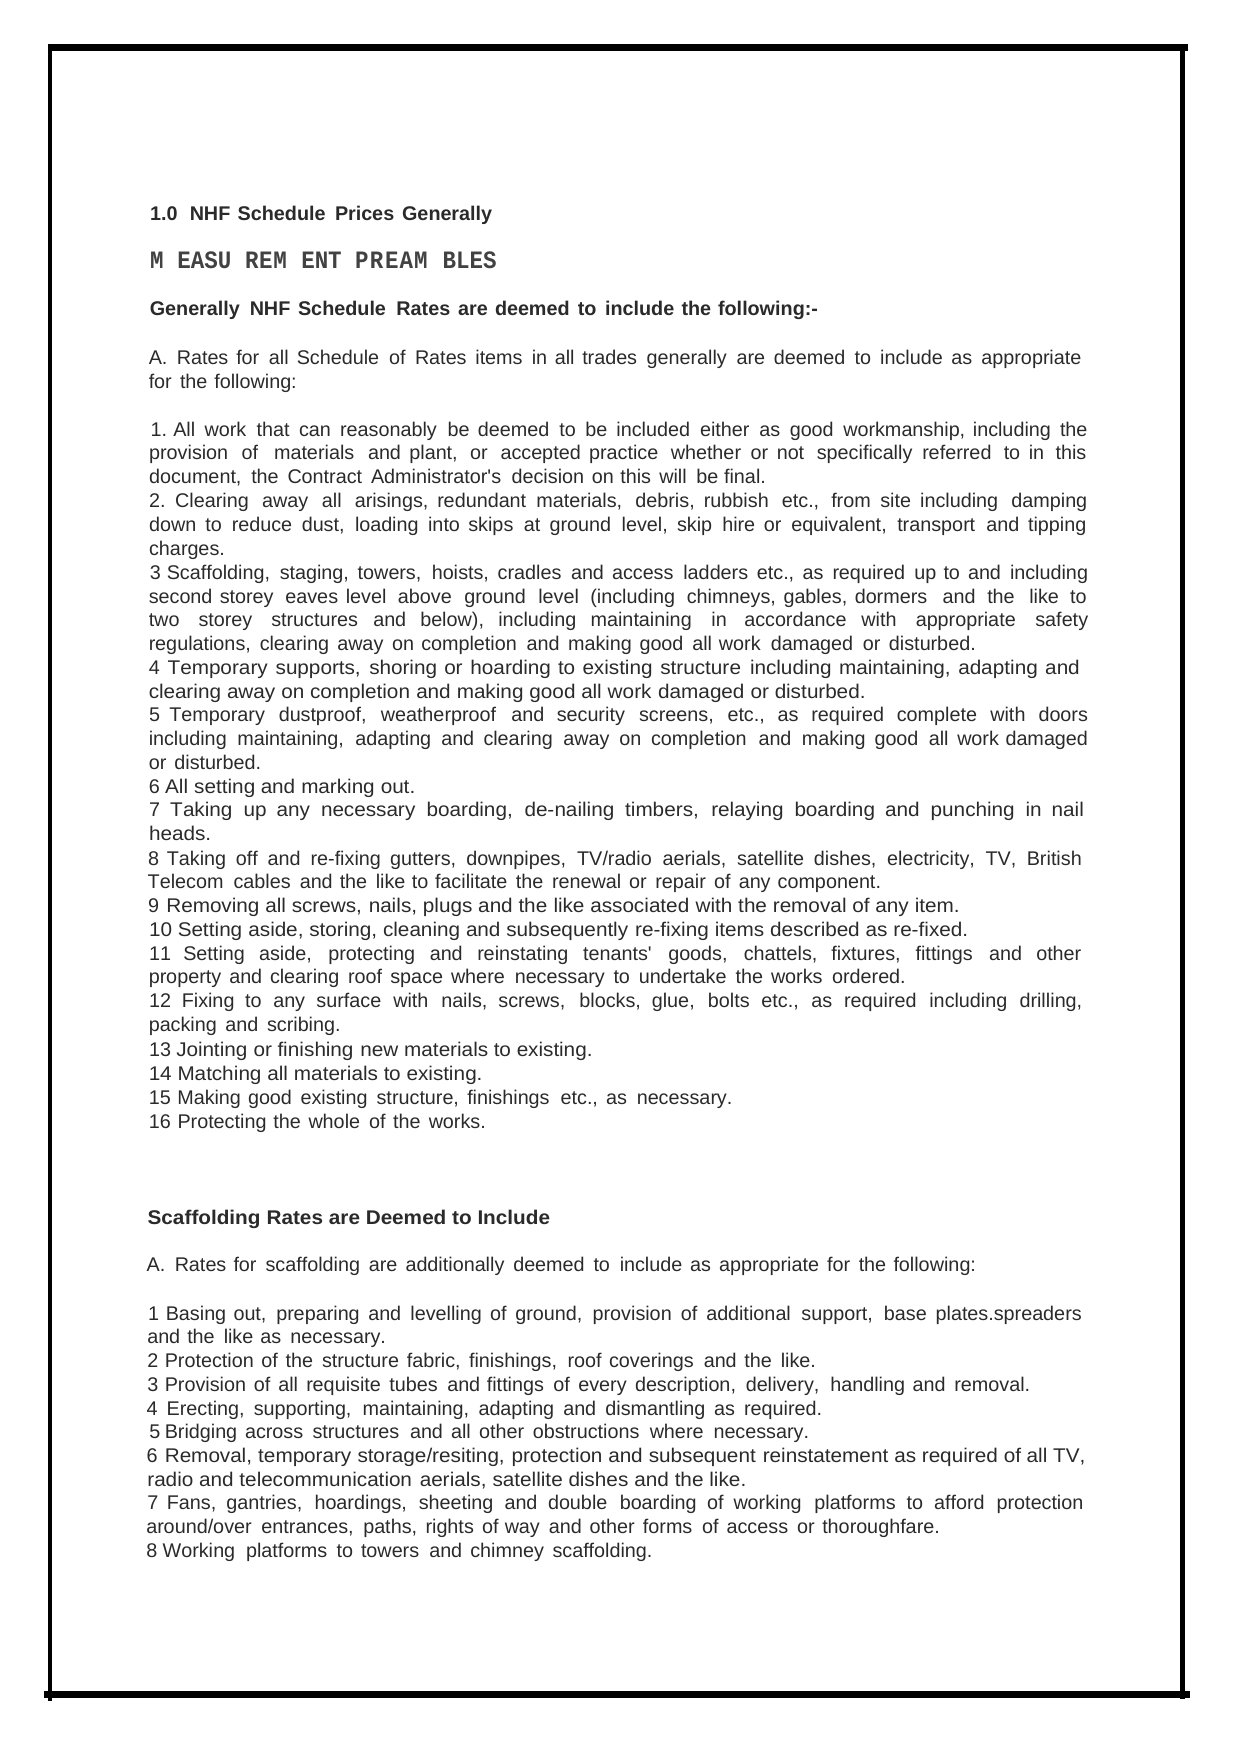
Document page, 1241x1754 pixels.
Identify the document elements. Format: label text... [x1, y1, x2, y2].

list Removing all screws, nails, plugs and the like associated with the removal of any item. 10 Setting aside, storing, cleaning and subsequently re-fixing items described as re-fixed. [148, 894, 971, 941]
list Temporary dustproof, weatherproof and security screens, etc., as required complete with doors including maintaining, adapting and clearing away on completion and making good all work damaged or disturbed. [148, 703, 1088, 773]
text Generally NHF Schedule Rates are deemed to include the following:- [149, 297, 1101, 320]
list Taking up any necessary boarding, de-nailing timbers, relaying boarding and punching in nail heads. [149, 798, 1089, 845]
list Jointing or finishing new materials to existing. 14 Matching all materials to existing. [148, 1038, 594, 1084]
list Fans, gantries, hoardings, sheeting and double boarding of working platforms to afford protection around/over entrances, paths, rights of way and other forms of access or thoroughfare. [146, 1491, 1086, 1538]
list Fixing to any surface with nails, screws, blocks, glue, bolts etc., as required including drilling, packing and scribing. [148, 989, 1086, 1036]
text A. Rates for scaffolding are additionally deemed to include as appropriate for the following: [146, 1253, 1101, 1276]
list Clearing away all arisings, redundant materials, debris, rubbish etc., from site including damping down to reduce dust, loading into skips at ground level, skip hire or equivalent, transport and tipping charges. [149, 489, 1088, 559]
list Bridging across structures and all other obstructions where necessary. [149, 1420, 1101, 1443]
list Temporary supports, shoring or hoarding to existing structure including maintaining, adapting and clearing away on completion and making good all work damaged or disturbed. [148, 656, 1086, 702]
list Working platforms to towers and chimney scaffolding. [146, 1539, 1101, 1561]
list All work that can reasonably be deemed to be included either as good workmanship, including the provision of materials and plant, or accepted practice whether or not specifically referred to in this document, the Contract Administrator's decision on this will be final. [149, 417, 1087, 488]
list Protection of the structure fabric, finishings, roof coverings and the like. [147, 1349, 1101, 1372]
list Rates for all Schedule of Rates items in all trades generally are deemed to include as appropriate for the following: [148, 346, 1086, 392]
list Taking off and re-fixing gutters, downpipes, TV/radio aerials, satellite dishes, electricity, TV, British Telecom cables and the like to facilitate the renewal or repair of any component. [147, 847, 1086, 893]
list Setting aside, protecting and reinstating tenants' goods, chattels, fixtures, fittings and other property and clearing roof space where necessary to undertake the works ordered. [148, 942, 1086, 988]
text M EASU REM ENT PREAM BLES [150, 248, 1101, 276]
list All setting and marking out. [148, 774, 1101, 797]
list Provision of all requisite tubes and fittings of every description, delivery, handling and removal. 4 Erecting, supporting, maintaining, adapting and dismantling as required. [146, 1373, 1036, 1419]
list Scaffolding, staging, towers, hoists, cradles and access ladders etc., as required up to and including second storey eaves level above ground level (including chimneys, gables, dormers and the like to two storey structures and below), including maintaining in accordance with appropriate safety regulations, clearing away on completion and making good all work damaged or disturbed. [148, 561, 1088, 655]
list Removal, temporary storage/resiting, protection and subsequent reinstatement as required of all TV, radio and telecommunication aerials, satellite dishes and the like. [146, 1444, 1086, 1490]
list Basing out, preparing and levelling of ground, provision of additional support, base plates.spreaders and the like as necessary. [147, 1301, 1086, 1348]
text Scaffolding Rates are Deemed to Include [147, 1206, 1101, 1228]
text 1.0 NHF Schedule Prices Generally [150, 202, 1101, 225]
text 15 Making good existing structure, finishings etc., as necessary. 16 Protecting the whole of the works. [148, 1086, 752, 1133]
